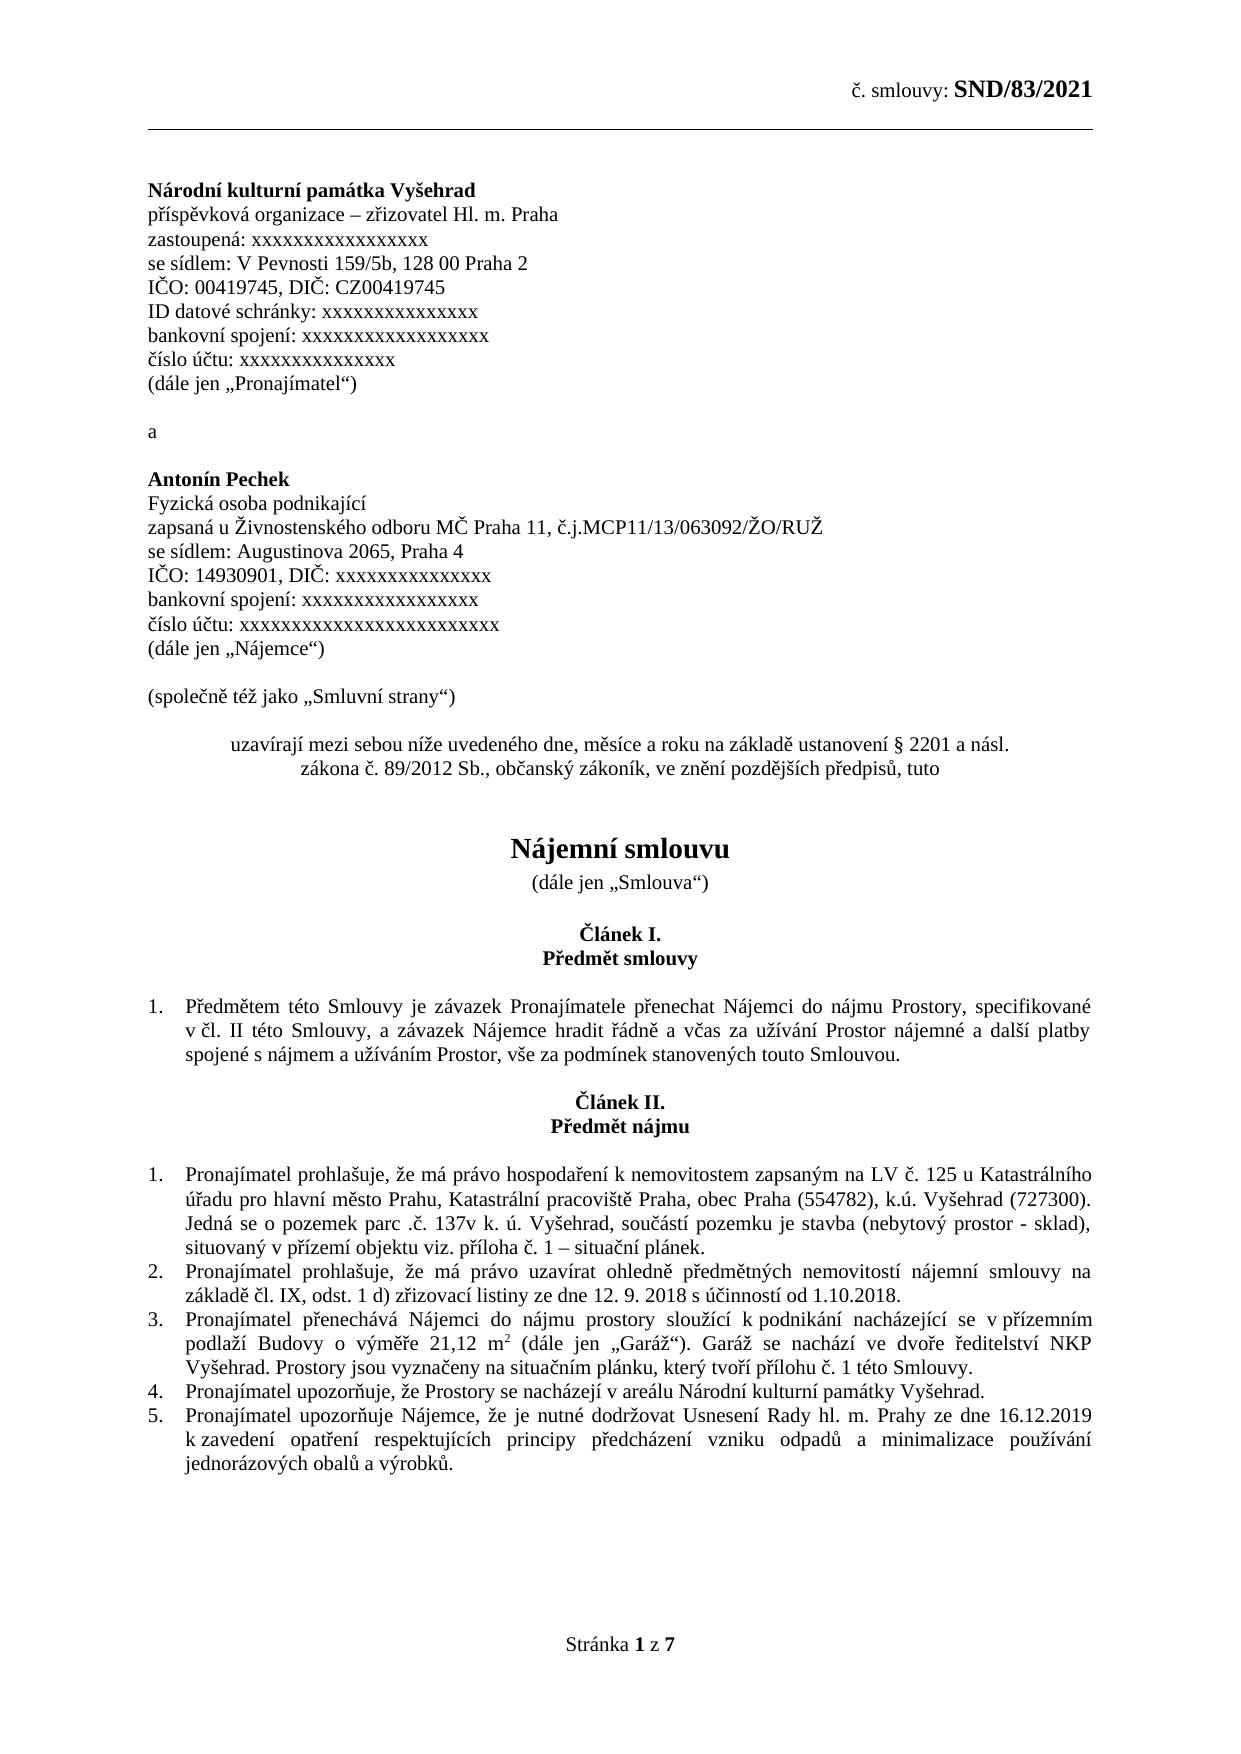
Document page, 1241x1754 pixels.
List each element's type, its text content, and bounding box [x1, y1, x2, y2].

text se sídlem: V Pevnosti 159/5b, 128 00 Praha 2 [148, 251, 1093, 274]
text bankovní spojení: xxxxxxxxxxxxxxxxx [148, 587, 1093, 611]
text Národní kulturní památka Vyšehrad [148, 178, 1093, 202]
text ID datové schránky: xxxxxxxxxxxxxxx [148, 299, 1093, 323]
list Předmětem této Smlouvy je závazek Pronajímatele přenechat Nájemci do nájmu Prostory, specifikované v čl. II této Smlouvy, a závazek Nájemce hradit řádně a včas za užívání Prostor nájemné a další platby spojené s nájmem a užíváním Prostor, vše za podmínek stanovených touto Smlouvou. [148, 994, 1093, 1066]
text Nájemní smlouvu [148, 832, 1093, 865]
text číslo účtu: xxxxxxxxxxxxxxxxxxxxxxxxx [148, 611, 1093, 636]
text zapsaná u Živnostenského odboru MČ Praha 11, č.j.MCP11/13/063092/ŽO/RUŽ [148, 515, 1093, 539]
text číslo účtu: xxxxxxxxxxxxxxx [148, 347, 1093, 371]
text zákona č. 89/2012 Sb., občanský zákoník, ve znění pozdějších předpisů, tuto [148, 756, 1093, 780]
list Pronajímatel upozorňuje, že Prostory se nacházejí v areálu Národní kulturní památky Vyšehrad. [148, 1379, 1093, 1403]
text příspěvková organizace – zřizovatel Hl. m. Praha [148, 202, 1093, 226]
list Pronajímatel přenechává Nájemci do nájmu prostory sloužící k podnikání nacházející se v přízemním podlaží Budovy o výměře 21,12 m2 (dále jen „Garáž“). Garáž se nachází ve dvoře ředitelství NKP Vyšehrad. Prostory jsou vyznačeny na situačním plánku, který tvoří přílohu č. 1 této Smlouvy. [148, 1307, 1093, 1379]
text IČO: 00419745, DIČ: CZ00419745 [148, 274, 1093, 299]
text Článek II. [148, 1090, 1093, 1114]
text bankovní spojení: xxxxxxxxxxxxxxxxxx [148, 323, 1093, 347]
list Pronajímatel prohlašuje, že má právo hospodaření k nemovitostem zapsaným na LV č. 125 u Katastrálního úřadu pro hlavní město Prahu, Katastrální pracoviště Praha, obec Praha (554782), k.ú. Vyšehrad (727300). Jedná se o pozemek parc .č. 137v k. ú. Vyšehrad, součástí pozemku je stavba (nebytový prostor - sklad), situovaný v přízemí objektu viz. příloha č. 1 – situační plánek. [148, 1162, 1093, 1259]
text (dále jen „Pronajímatel“) [148, 371, 1093, 395]
list Pronajímatel prohlašuje, že má právo uzavírat ohledně předmětných nemovitostí nájemní smlouvy na základě čl. IX, odst. 1 d) zřizovací listiny ze dne 12. 9. 2018 s účinností od 1.10.2018. [148, 1259, 1093, 1307]
text (dále jen „Smlouva“) [148, 870, 1093, 894]
text Předmět nájmu [148, 1114, 1093, 1138]
list Pronajímatel upozorňuje Nájemce, že je nutné dodržovat Usnesení Rady hl. m. Prahy ze dne 16.12.2019 k zavedení opatření respektujících principy předcházení vzniku odpadů a minimalizace používání jednorázových obalů a výrobků. [148, 1403, 1093, 1475]
text zastoupená: xxxxxxxxxxxxxxxxx [148, 226, 1093, 251]
text (dále jen „Nájemce“) [148, 636, 1093, 659]
text Článek I. [148, 922, 1093, 946]
text Antonín Pechek [148, 467, 1093, 491]
text uzavírají mezi sebou níže uvedeného dne, měsíce a roku na základě ustanovení § 2201 a násl. [148, 732, 1093, 756]
text (společně též jako „Smluvní strany“) [148, 684, 1093, 708]
text se sídlem: Augustinova 2065, Praha 4 [148, 539, 1093, 563]
text Fyzická osoba podnikající [148, 491, 1093, 515]
text IČO: 14930901, DIČ: xxxxxxxxxxxxxxx [148, 563, 1093, 587]
text a [148, 419, 1093, 443]
text Předmět smlouvy [148, 946, 1093, 970]
